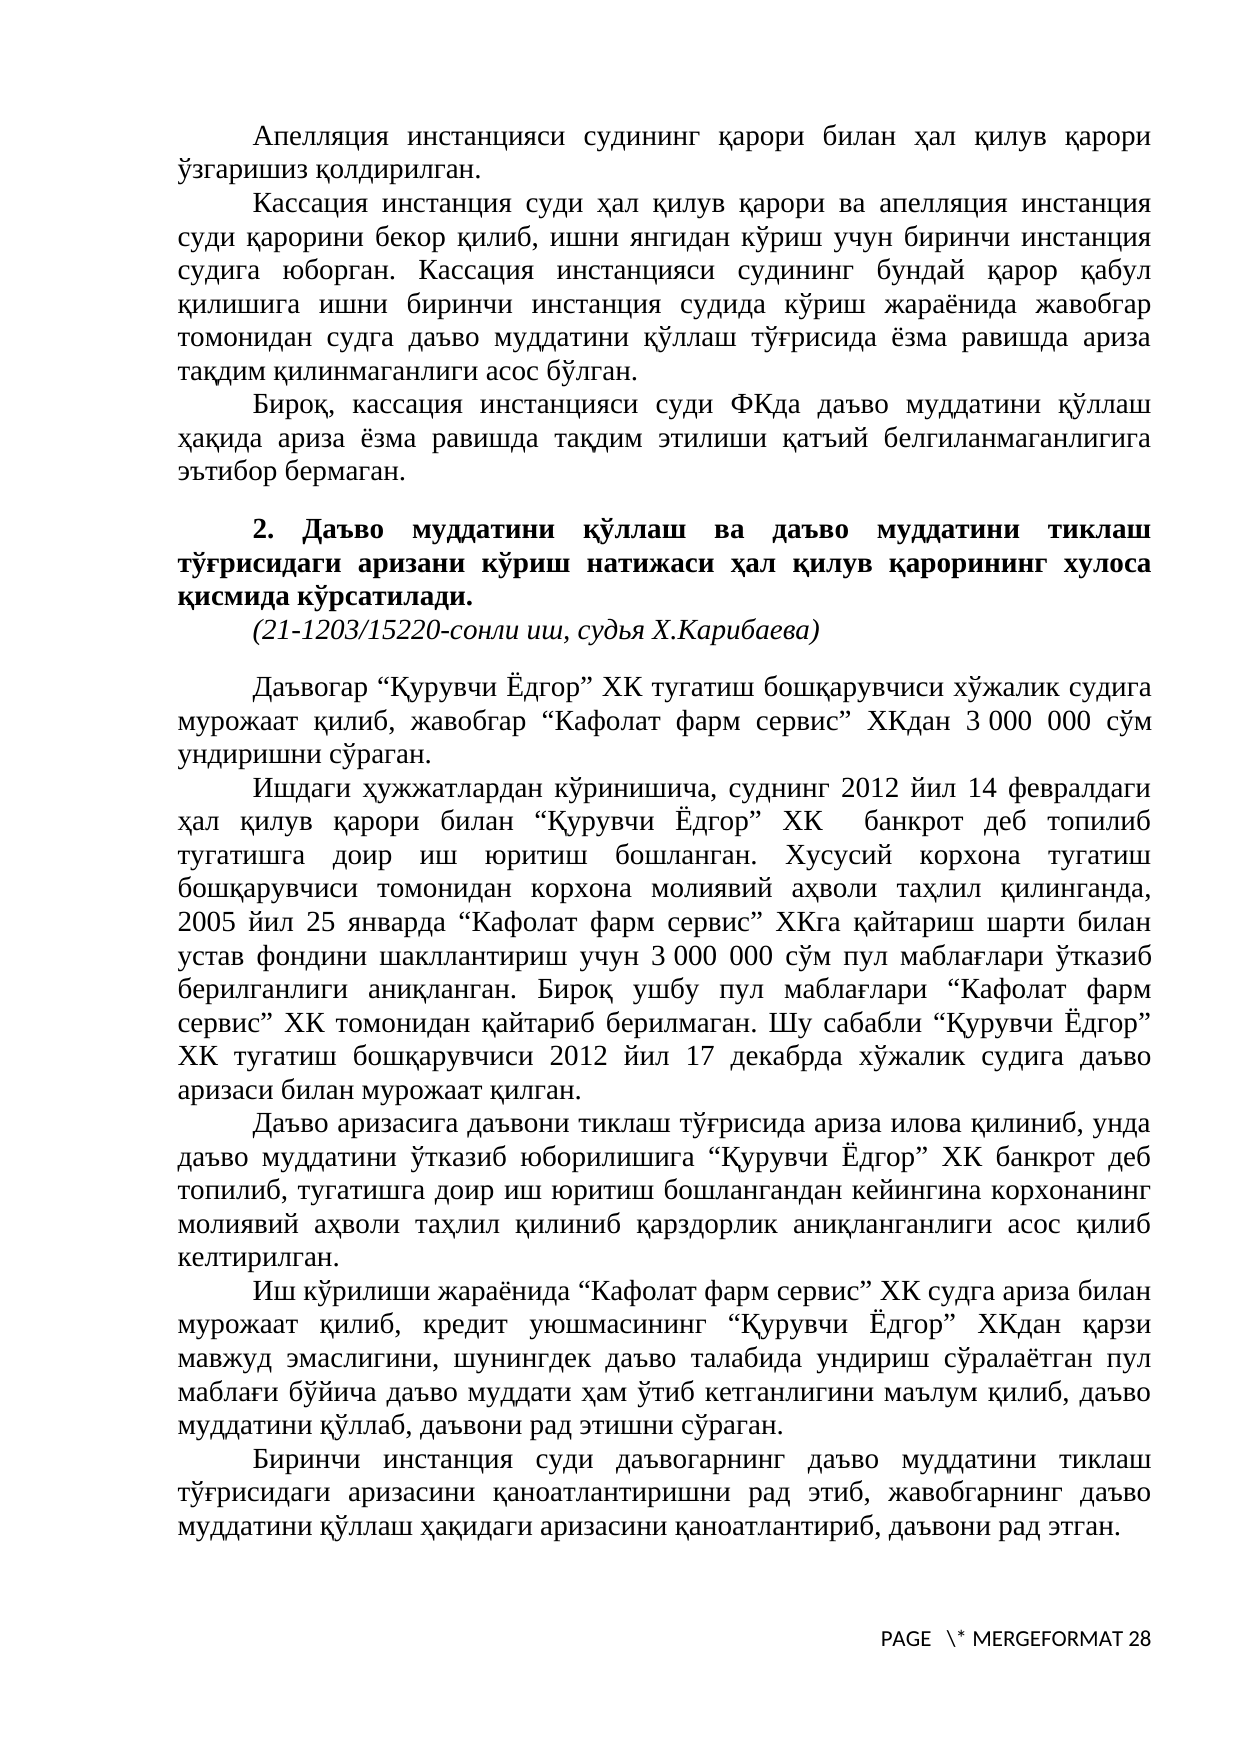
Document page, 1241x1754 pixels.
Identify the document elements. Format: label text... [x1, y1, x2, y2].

text Иш кўрилиши жараёнида “Кафолат фарм сервис” ХК судга ариза билан мурожаат қилиб, кредит уюшмасининг “Қурувчи Ёдгор” ХКдан қарзи мавжуд эмаслигини, шунингдек даъво талабида ундириш сўралаётган пул маблағи бўйича даъво муддати ҳам ўтиб кетганлигини маълум қилиб, даъво муддатини қўллаб, даъвони рад этишни сўраган. [177, 1273, 1152, 1441]
text Кассация инстанция суди ҳал қилув қарори ва апелляция инстанция суди қарорини бекор қилиб, ишни янгидан кўриш учун биринчи инстанция судига юборган. Кассация инстанцияси судининг бундай қарор қабул қилишига ишни биринчи инстанция судида кўриш жараёнида жавобгар томонидан судга даъво муддатини қўллаш тўғрисида ёзма равишда ариза тақдим қилинмаганлиги асос бўлган. [177, 185, 1152, 386]
text Даъво аризасига даъвони тиклаш тўғрисида ариза илова қилиниб, унда даъво муддатини ўтказиб юборилишига “Қурувчи Ёдгор” ХК банкрот деб топилиб, тугатишга доир иш юритиш бошлангандан кейингина корхонанинг молиявий аҳволи таҳлил қилиниб қарздорлик аниқланганлиги асос қилиб келтирилган. [177, 1105, 1152, 1273]
text Биринчи инстанция суди даъвогарнинг даъво муддатини тиклаш тўғрисидаги аризасини қаноатлантиришни рад этиб, жавобгарнинг даъво муддатини қўллаш ҳақидаги аризасини қаноатлантириб, даъвони рад этган. [177, 1441, 1152, 1541]
text Ишдаги ҳужжатлардан кўринишича, суднинг 2012 йил 14 февралдаги ҳал қилув қарори билан “Қурувчи Ёдгор” ХК банкрот деб топилиб тугатишга доир иш юритиш бошланган. Хусусий корхона тугатиш бошқарувчиси томонидан корхона молиявий аҳволи таҳлил қилинганда, 2005 йил 25 январда “Кафолат фарм сервис” ХКга қайтариш шарти билан устав фондини шакллантириш учун 3 000 000 сўм пул маблағлари ўтказиб берилганлиги аниқланган. Бироқ ушбу пул маблағлари “Кафолат фарм сервис” ХК томонидан қайтариб берилмаган. Шу сабабли “Қурувчи Ёдгор” ХК тугатиш бошқарувчиси 2012 йил 17 декабрда хўжалик судига даъво аризаси билан мурожаат қилган. [177, 770, 1152, 1105]
text 2. Даъво муддатини қўллаш ва даъво муддатини тиклаш тўғрисидаги аризани кўриш натижаси ҳал қилув қарорининг хулоса қисмида кўрсатилади. [177, 511, 1152, 612]
text (21-1203/15220-сонли иш, судья Х.Карибаева) [177, 612, 1152, 645]
text Бироқ, кассация инстанцияси суди ФКда даъво муддатини қўллаш ҳақида ариза ёзма равишда тақдим этилиши қатъий белгиланмаганлигига эътибор бермаган. [177, 386, 1152, 487]
text Даъвогар “Қурувчи Ёдгор” ХК тугатиш бошқарувчиси хўжалик судига мурожаат қилиб, жавобгар “Кафолат фарм сервис” ХКдан 3 000 000 сўм ундиришни сўраган. [177, 669, 1152, 770]
text Апелляция инстанцияси судининг қарори билан ҳал қилув қарори ўзгаришиз қолдирилган. [177, 118, 1152, 185]
